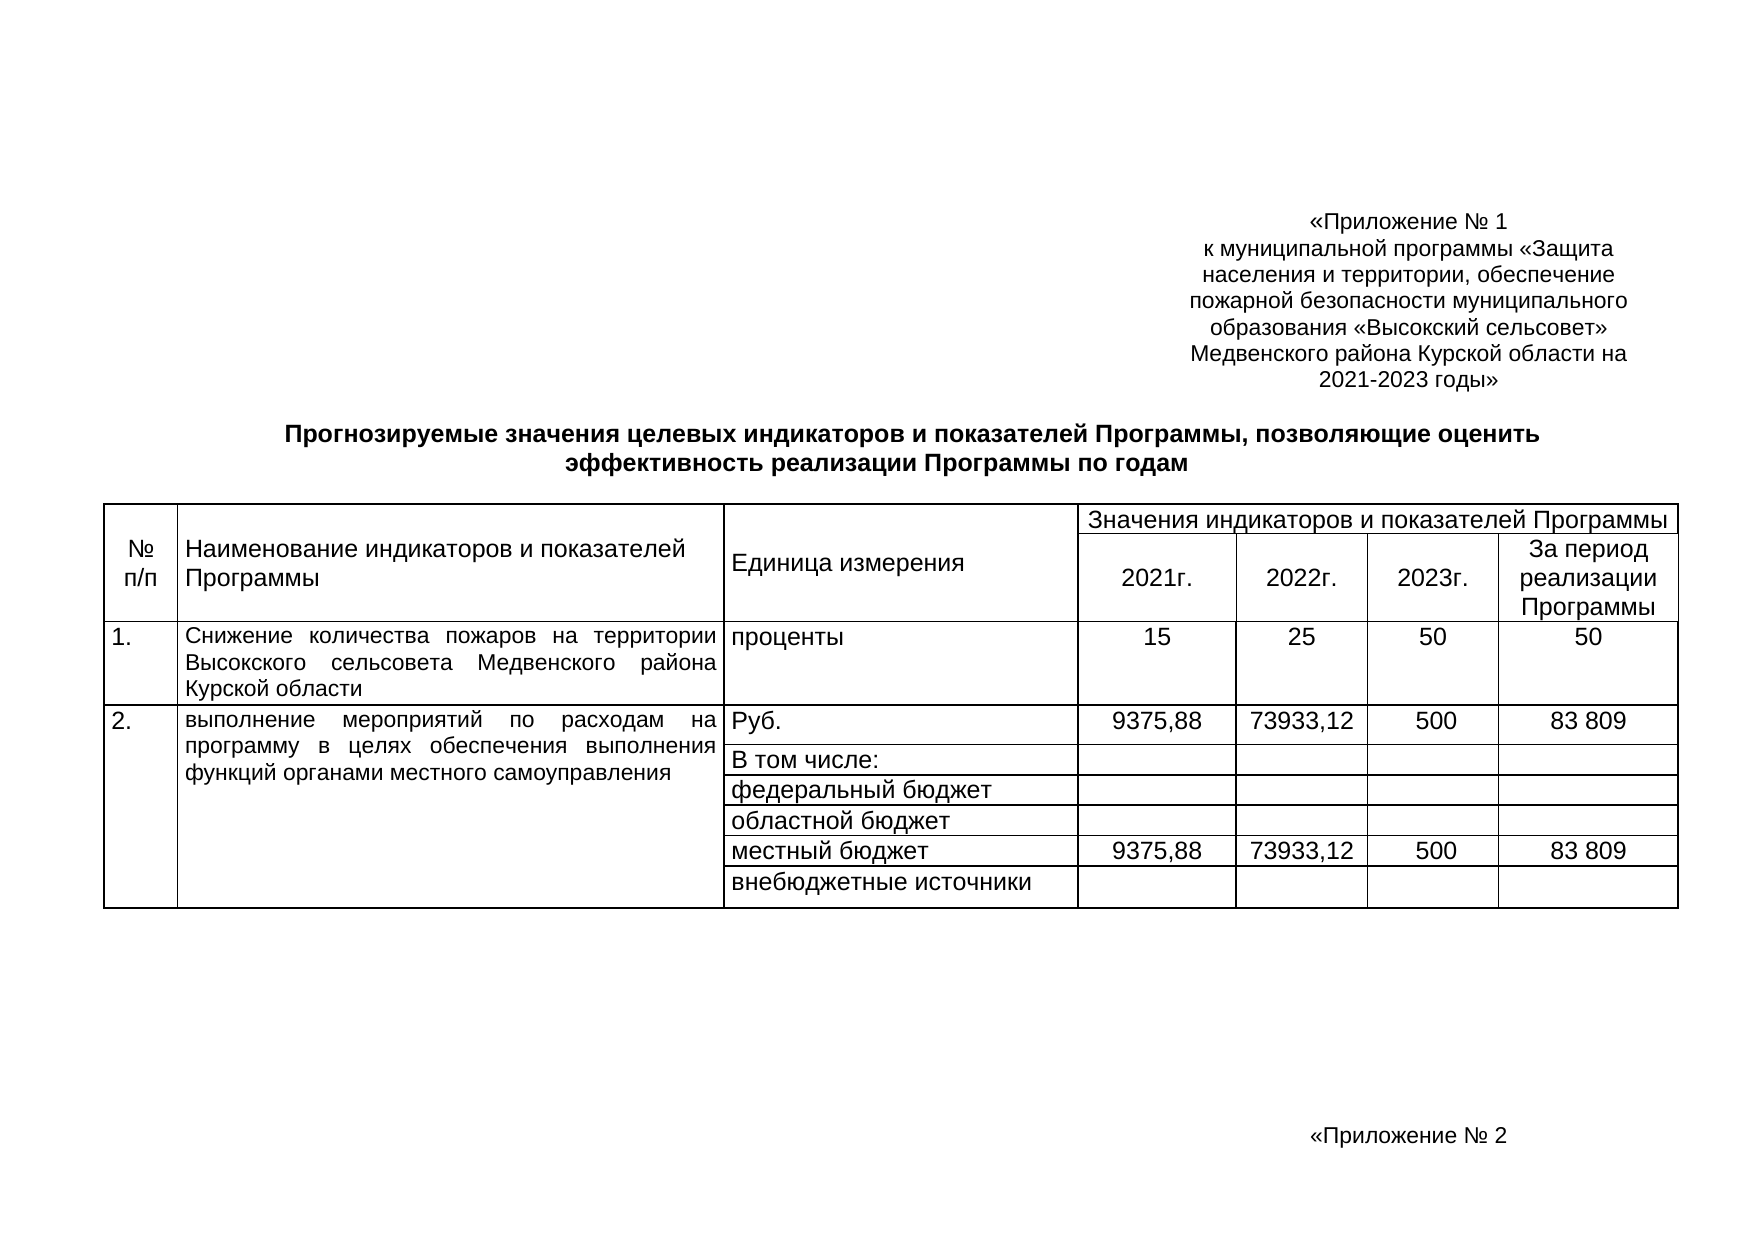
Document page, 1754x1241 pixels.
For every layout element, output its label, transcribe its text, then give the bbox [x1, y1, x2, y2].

table_cell [1237, 745, 1367, 774]
table_cell [1368, 745, 1498, 774]
table_cell В том числе: [725, 745, 1077, 774]
table_cell 9375,88 [1079, 836, 1235, 865]
table_cell [1079, 867, 1235, 907]
table_cell 50 [1499, 622, 1677, 704]
table_cell внебюджетные источники [725, 867, 1077, 907]
table_cell [1499, 806, 1677, 834]
table_cell 9375,88 [1079, 706, 1235, 744]
table_cell [1079, 776, 1235, 804]
table_cell 83 809 [1499, 836, 1677, 865]
table_cell [1368, 776, 1498, 804]
table_header Значения индикаторов и показателей Программы [1079, 505, 1677, 533]
table_cell [1368, 806, 1498, 834]
table_header № п/п [105, 505, 177, 621]
table_cell 50 [1368, 622, 1498, 704]
table_cell 2022г. [1237, 534, 1367, 621]
table_cell Снижение количества пожаров на территории Высокского сельсовета Медвенского района Курской области [178, 622, 723, 704]
table_cell [1499, 776, 1677, 804]
table_cell [1499, 745, 1677, 774]
table_header Единица измерения [725, 505, 1077, 621]
table_cell [1499, 867, 1677, 907]
table_cell выполнение мероприятий по расходам на программу в целях обеспечения выполнения функций органами местного самоуправления [178, 706, 723, 907]
table_cell 500 [1368, 706, 1498, 744]
text «Приложение № 2 [1181, 1122, 1636, 1148]
table_cell местный бюджет [725, 836, 1077, 865]
text «Приложение № 1 [1181, 206, 1636, 235]
table_cell 73933,12 [1237, 836, 1367, 865]
table_cell [1237, 867, 1367, 907]
table_cell 2. [105, 706, 177, 907]
table_cell [1237, 776, 1367, 804]
table_cell областной бюджет [725, 806, 1077, 834]
table_cell 83 809 [1499, 706, 1677, 744]
table_cell [1079, 745, 1235, 774]
table_cell [1079, 806, 1235, 834]
table_cell 500 [1368, 836, 1498, 865]
table_cell 73933,12 [1237, 706, 1367, 744]
table_cell 2023г. [1368, 534, 1498, 621]
table_header Наименование индикаторов и показателей Программы [178, 505, 723, 621]
table_cell федеральный бюджет [725, 776, 1077, 804]
text к муниципальной программы «Защита населения и территории, обеспечение пожарной безопасности муниципального образования «Высокский сельсовет» Медвенского района Курской области на 2021-2023 годы» [1181, 235, 1636, 393]
table_cell 25 [1237, 622, 1367, 704]
table_cell [1237, 806, 1367, 834]
table_cell проценты [725, 622, 1077, 704]
table_cell [1368, 867, 1498, 907]
table_cell 1. [105, 622, 177, 704]
text Прогнозируемые значения целевых индикаторов и показателей Программы, позволяющие оценить эффективность реализации Программы по годам [118, 419, 1636, 477]
table_cell Руб. [725, 706, 1077, 744]
table_cell 2021г. [1079, 534, 1236, 621]
table_cell 15 [1079, 622, 1235, 704]
table_cell За период реализации Программы [1499, 534, 1678, 621]
